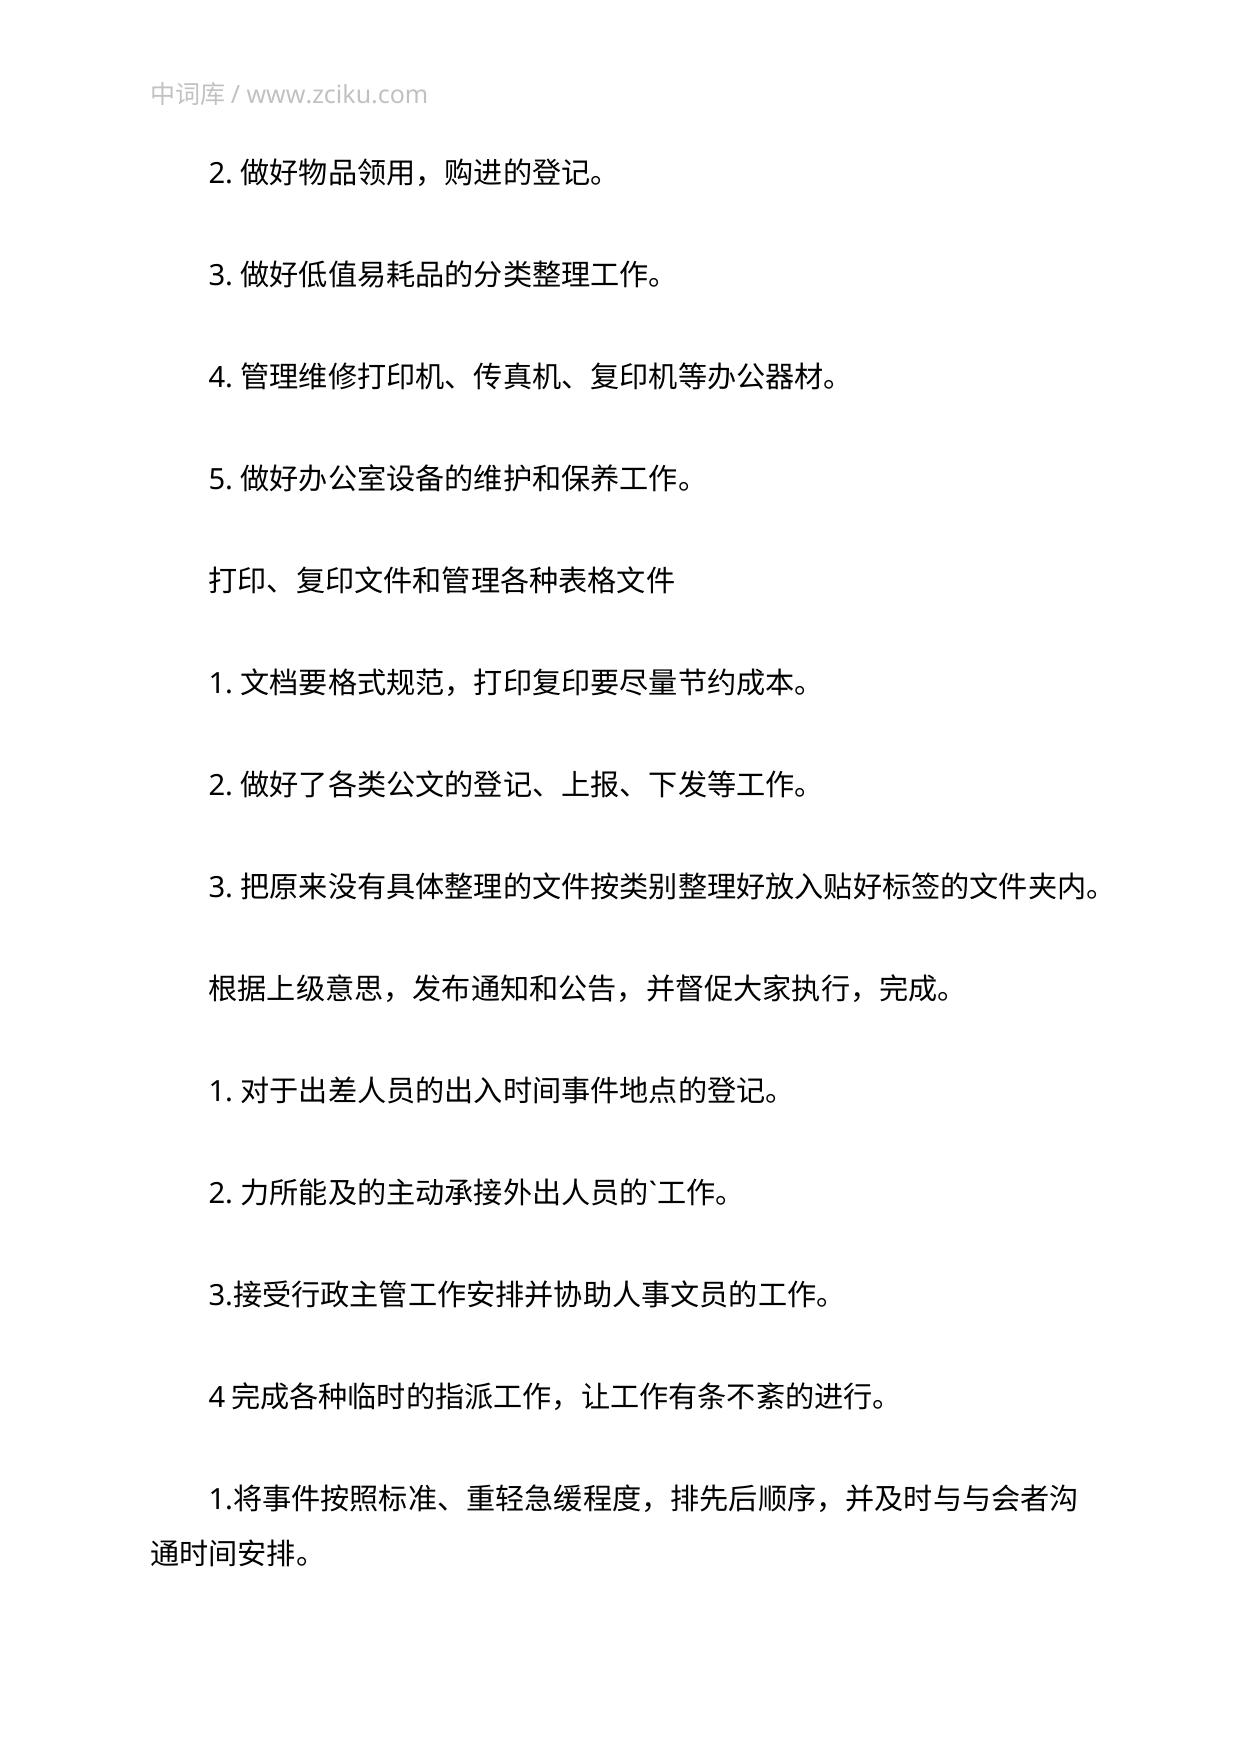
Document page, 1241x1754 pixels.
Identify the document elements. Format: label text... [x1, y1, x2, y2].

text 1. 文档要格式规范，打印复印要尽量节约成本。 [150, 660, 1090, 702]
text 2. 力所能及的主动承接外出人员的`工作。 [150, 1169, 1090, 1212]
text 打印、复印文件和管理各种表格文件 [150, 558, 1090, 600]
text 4. 管理维修打印机、传真机、复印机等办公器材。 [150, 354, 1090, 396]
text 1. 对于出差人员的出入时间事件地点的登记。 [150, 1067, 1090, 1110]
text 1.将事件按照标准、重轻急缓程度，排先后顺序，并及时与与会者沟通时间安排。 [150, 1475, 1090, 1573]
text 2. 做好物品领用，购进的登记。 [150, 150, 1090, 192]
text 5. 做好办公室设备的维护和保养工作。 [150, 456, 1090, 498]
text 2. 做好了各类公文的登记、上报、下发等工作。 [150, 762, 1090, 804]
text 4完成各种临时的指派工作，让工作有条不紊的进行。 [150, 1373, 1090, 1416]
text 3.接受行政主管工作安排并协助人事文员的工作。 [150, 1271, 1090, 1314]
text 3. 把原来没有具体整理的文件按类别整理好放入贴好标签的文件夹内。 [150, 864, 1090, 906]
text 3. 做好低值易耗品的分类整理工作。 [150, 252, 1090, 294]
text 根据上级意思，发布通知和公告，并督促大家执行，完成。 [150, 966, 1090, 1008]
